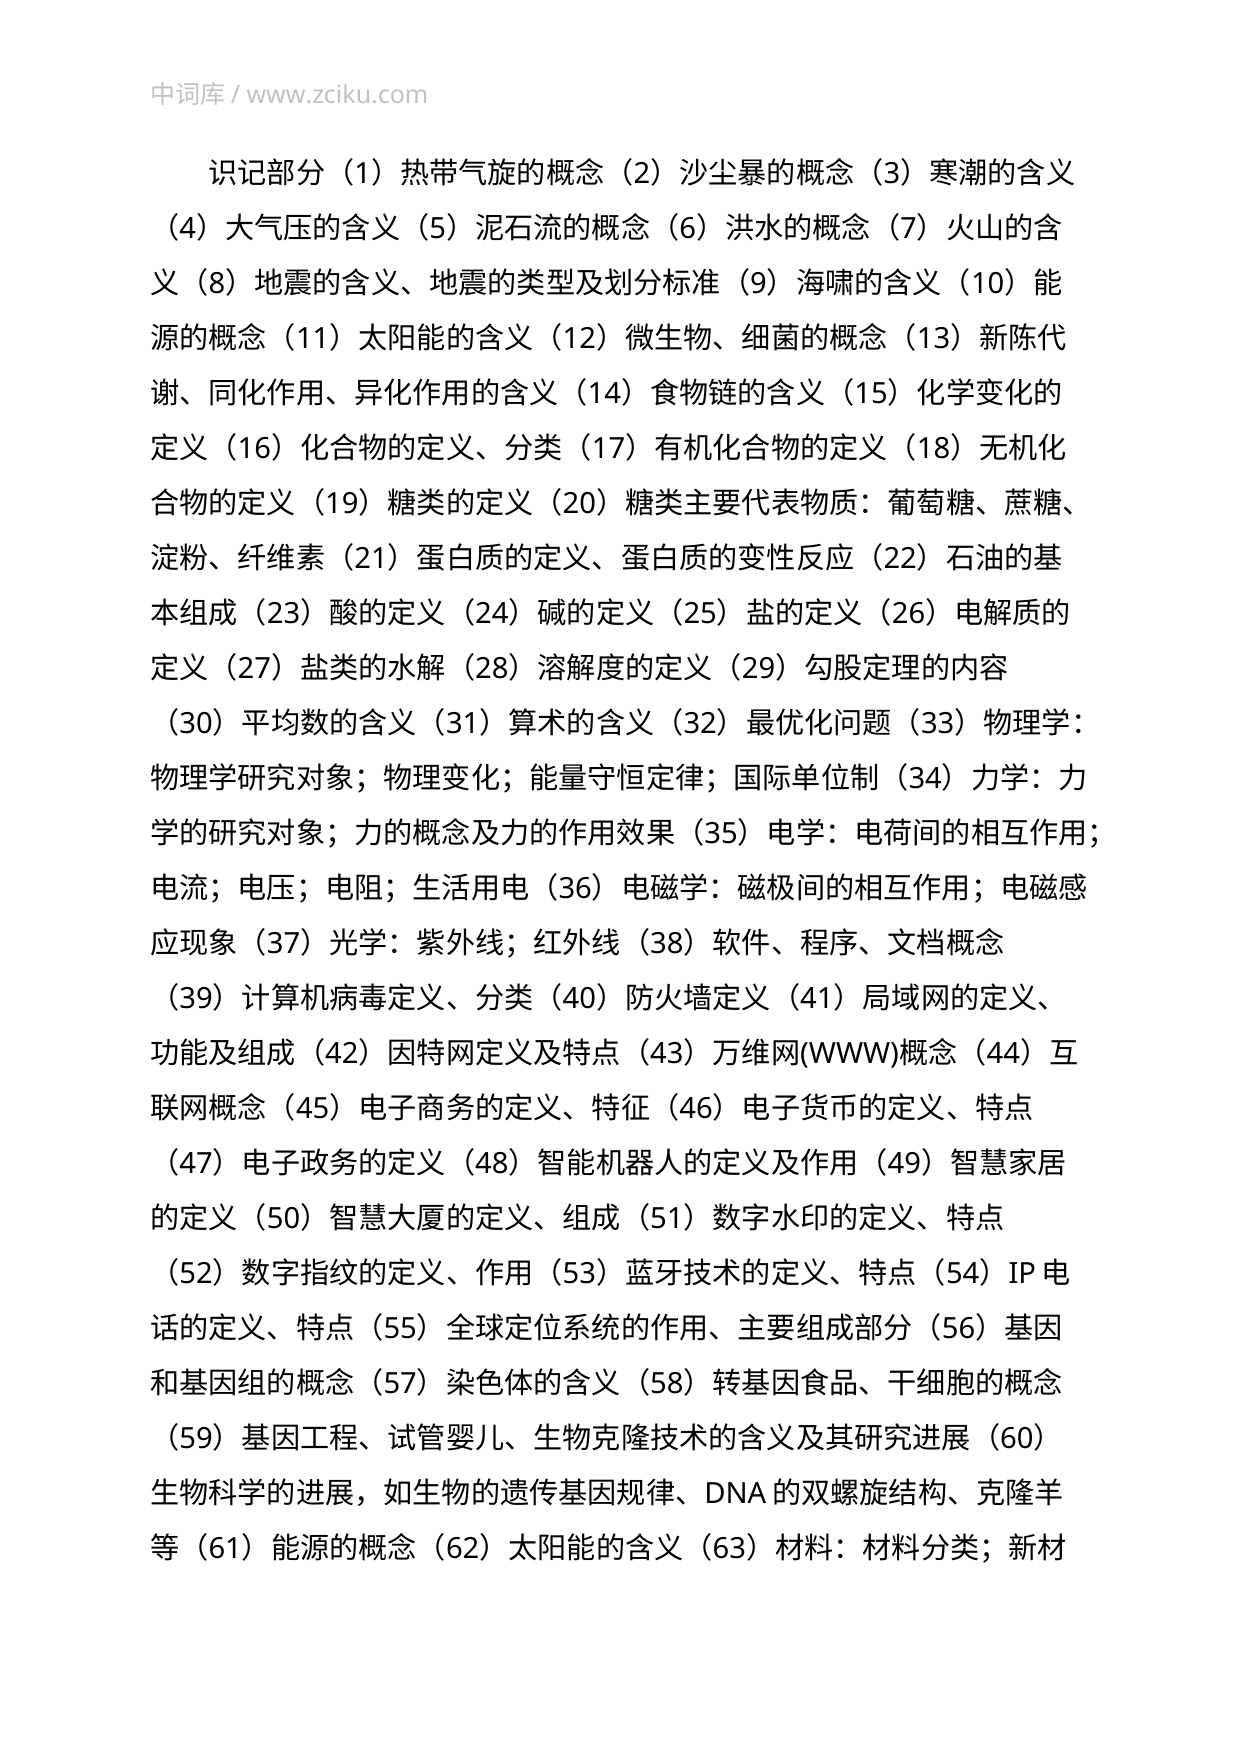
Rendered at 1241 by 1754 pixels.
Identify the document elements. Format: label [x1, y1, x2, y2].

text [150, 150, 1090, 1567]
